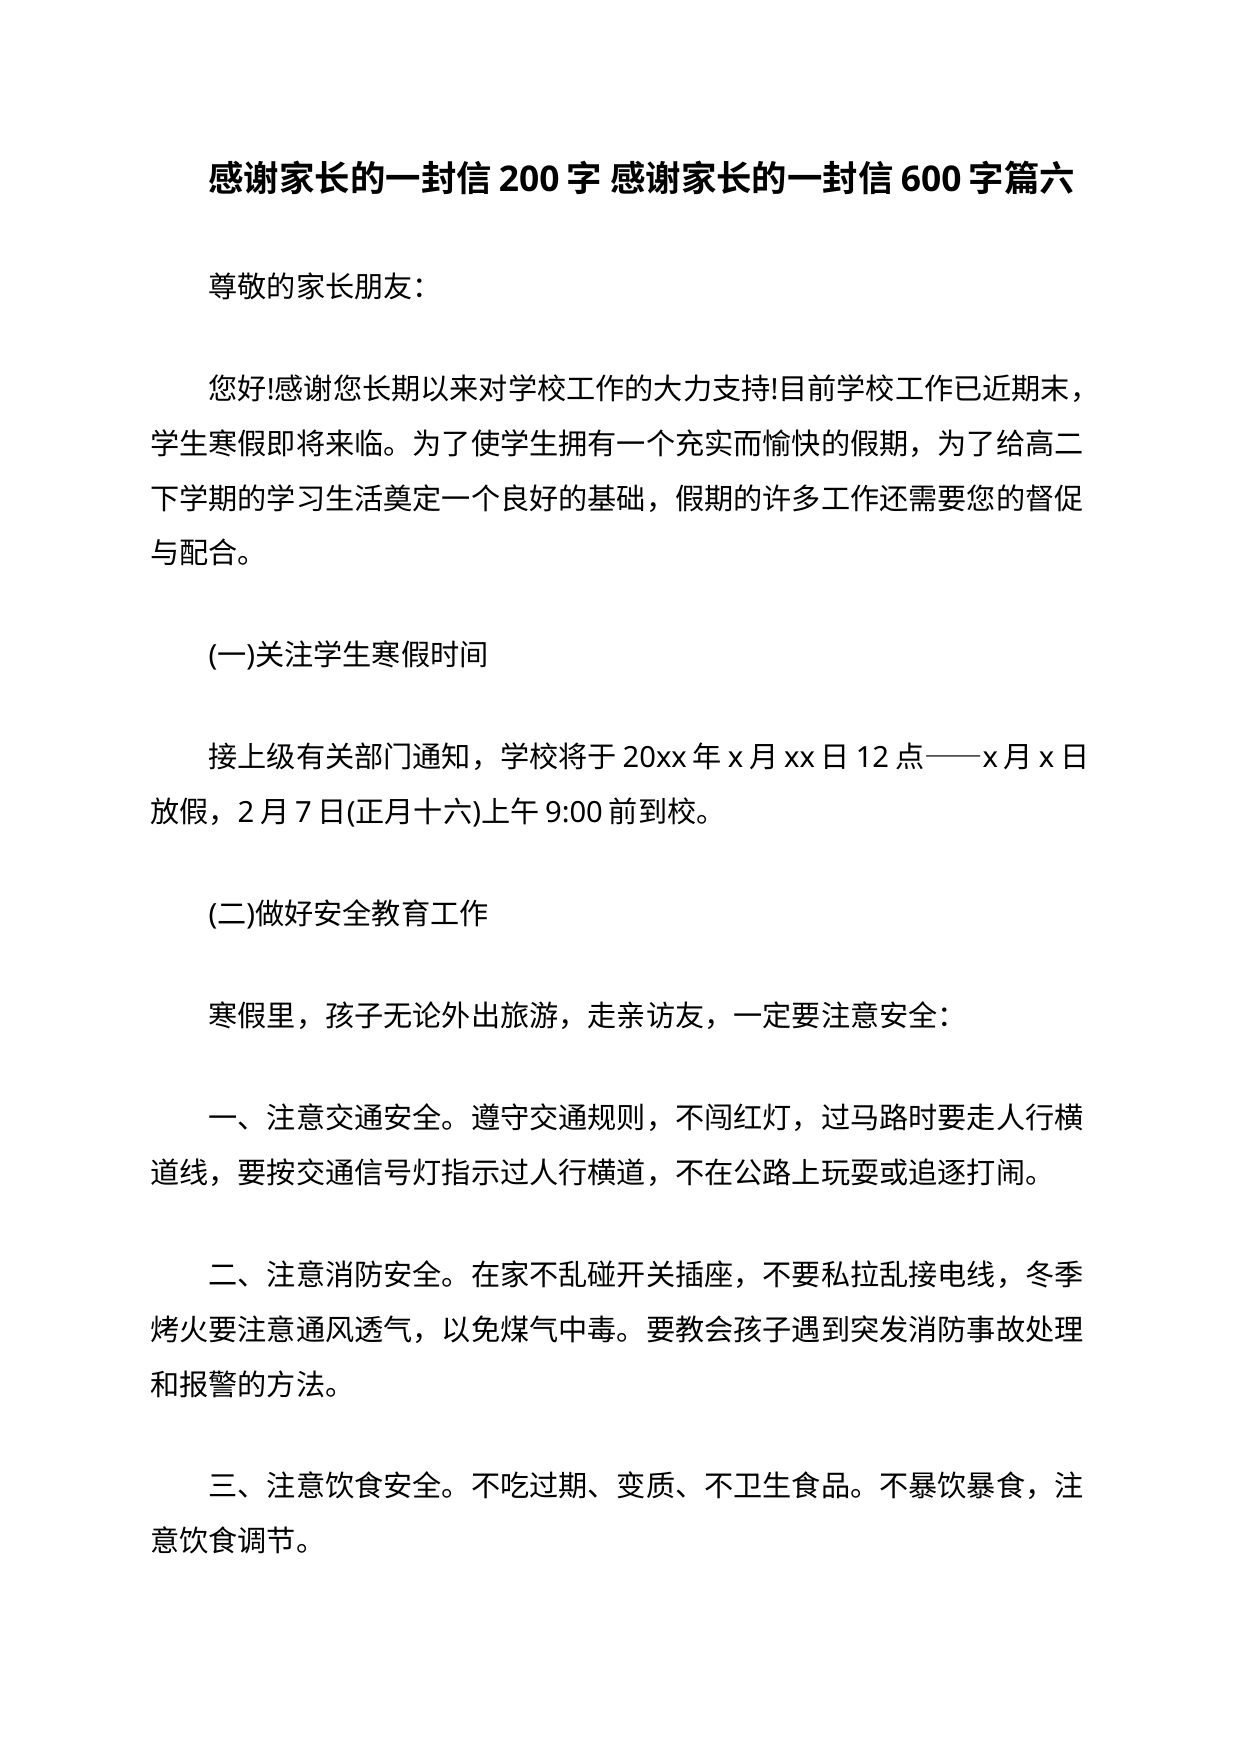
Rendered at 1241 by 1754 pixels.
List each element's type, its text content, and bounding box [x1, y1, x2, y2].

text 三、注意饮食安全。不吃过期、变质、不卫生食品。不暴饮暴食，注意饮食调节。 [150, 1463, 1090, 1560]
text 寒假里，孩子无论外出旅游，走亲访友，一定要注意安全： [150, 993, 1090, 1035]
text 感谢家长的一封信200字 感谢家长的一封信600字篇六 [150, 150, 1090, 201]
text (一)关注学生寒假时间 [150, 632, 1090, 674]
text (二)做好安全教育工作 [150, 891, 1090, 933]
text 一、注意交通安全。遵守交通规则，不闯红灯，过马路时要走人行横道线，要按交通信号灯指示过人行横道，不在公路上玩耍或追逐打闹。 [150, 1094, 1090, 1192]
text 您好!感谢您长期以来对学校工作的大力支持!目前学校工作已近期末，学生寒假即将来临。为了使学生拥有一个充实而愉快的假期，为了给高二下学期的学习生活奠定一个良好的基础，假期的许多工作还需要您的督促与配合。 [150, 365, 1090, 572]
text 接上级有关部门通知，学校将于20xx年x月xx日12点——x月x日放假，2月7日(正月十六)上午9:00前到校。 [150, 734, 1090, 831]
text 尊敬的家长朋友： [150, 263, 1090, 306]
text 二、注意消防安全。在家不乱碰开关插座，不要私拉乱接电线，冬季烤火要注意通风透气，以免煤气中毒。要教会孩子遇到突发消防事故处理和报警的方法。 [150, 1251, 1090, 1403]
